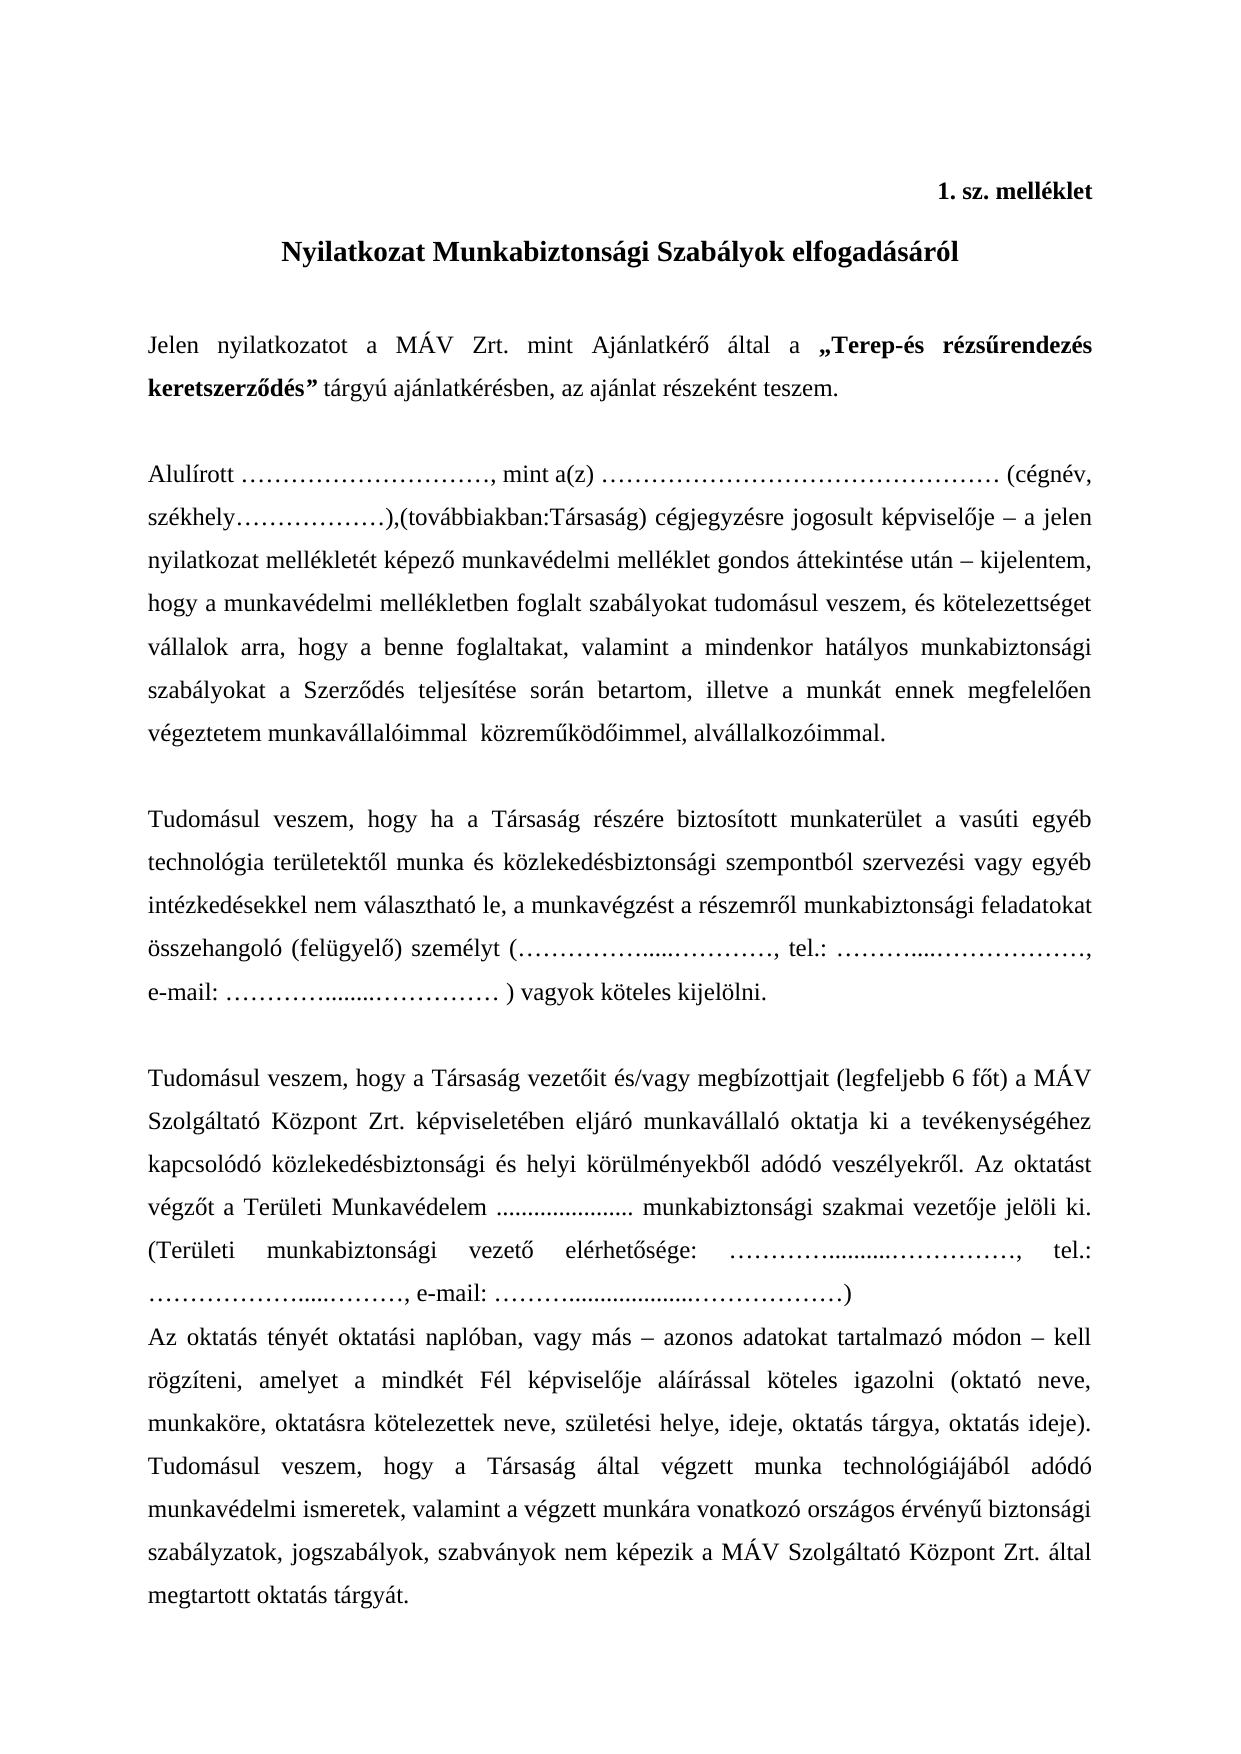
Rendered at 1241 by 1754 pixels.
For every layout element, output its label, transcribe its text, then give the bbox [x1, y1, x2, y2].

text Tudomásul veszem, hogy ha a Társaság részére biztosított munkaterület a vasúti egyéb technológia területektől munka és közlekedésbiztonsági szempontból szervezési vagy egyéb intézkedésekkel nem választható le, a munkavégzést a részemről munkabiztonsági feladatokat összehangoló (felügyelő) személyt (…………….....…………, tel.: ………....………………, e-mail: …………........…………… ) vagyok köteles kijelölni. [148, 804, 1092, 1005]
text Nyilatkozat Munkabiztonsági Szabályok elfogadásáról [148, 234, 1092, 267]
text 1. sz. melléklet [148, 176, 1092, 205]
text Az oktatás tényét oktatási naplóban, vagy más – azonos adatokat tartalmazó módon – kell rögzíteni, amelyet a mindkét Fél képviselője aláírással köteles igazolni (oktató neve, munkaköre, oktatásra kötelezettek neve, születési helye, ideje, oktatás tárgya, oktatás ideje). Tudomásul veszem, hogy a Társaság által végzett munka technológiájából adódó munkavédelmi ismeretek, valamint a végzett munkára vonatkozó országos érvényű biztonsági szabályzatok, jogszabályok, szabványok nem képezik a MÁV Szolgáltató Központ Zrt. által megtartott oktatás tárgyát. [148, 1322, 1092, 1609]
text Jelen nyilatkozatot a MÁV Zrt. mint Ajánlatkérő által a „Terep-és rézsűrendezés keretszerződés” tárgyú ajánlatkérésben, az ajánlat részeként teszem. [148, 330, 1092, 402]
text Tudomásul veszem, hogy a Társaság vezetőit és/vagy megbízottjait (legfeljebb 6 főt) a MÁV Szolgáltató Központ Zrt. képviseletében eljáró munkavállaló oktatja ki a tevékenységéhez kapcsolódó közlekedésbiztonsági és helyi körülményekből adódó veszélyekről. Az oktatást végzőt a Területi Munkavédelem ...................... munkabiztonsági szakmai vezetője jelöli ki. (Területi munkabiztonsági vezető elérhetősége: …………..........……………, tel.: ……………….....………, e-mail: ………....................………………) [148, 1063, 1092, 1307]
text Alulírott …………………………, mint a(z) ………………………………………… (cégnév, székhely………………),(továbbiakban:Társaság) cégjegyzésre jogosult képviselője – a jelen nyilatkozat mellékletét képező munkavédelmi melléklet gondos áttekintése után – kijelentem, hogy a munkavédelmi mellékletben foglalt szabályokat tudomásul veszem, és kötelezettséget vállalok arra, hogy a benne foglaltakat, valamint a mindenkor hatályos munkabiztonsági szabályokat a Szerződés teljesítése során betartom, illetve a munkát ennek megfelelően végeztetem munkavállalóimmal közreműködőimmel, alvállalkozóimmal. [148, 459, 1092, 747]
